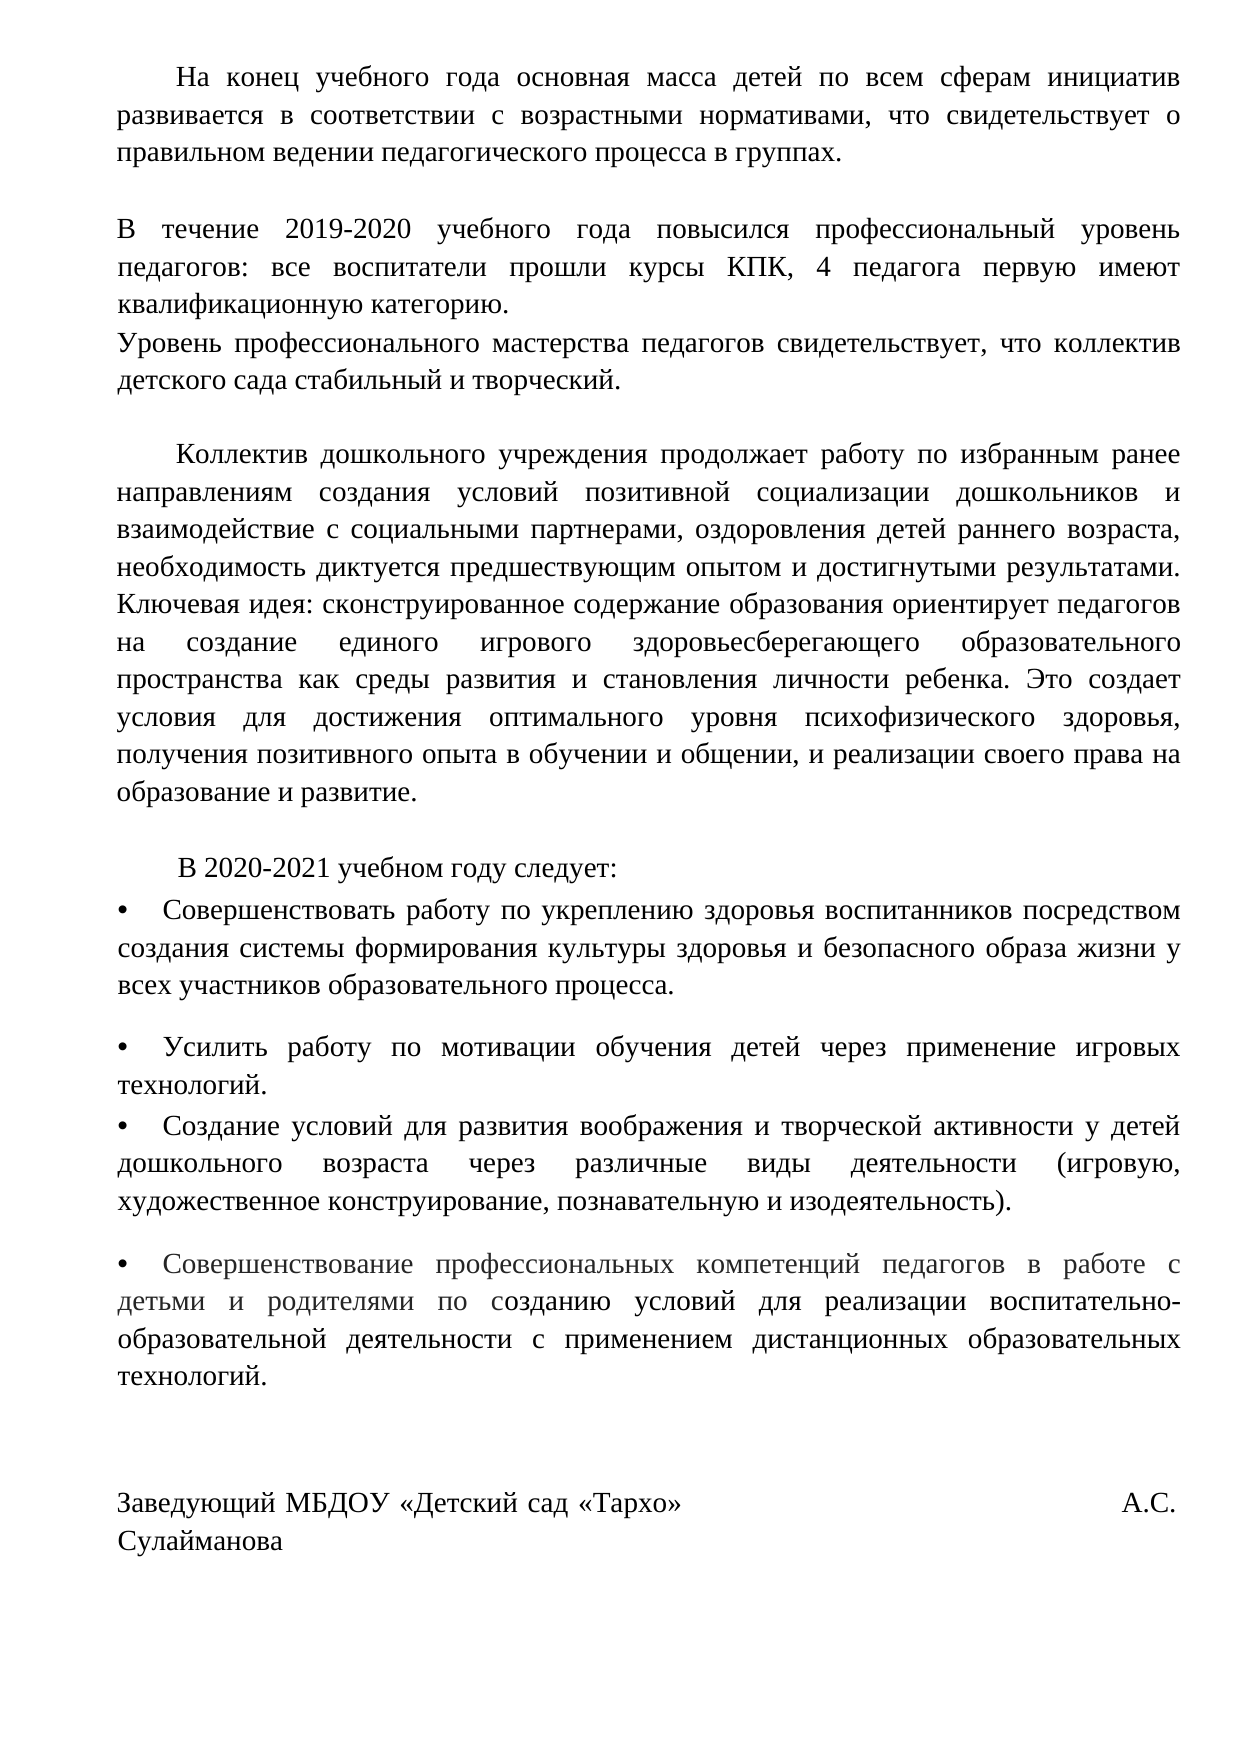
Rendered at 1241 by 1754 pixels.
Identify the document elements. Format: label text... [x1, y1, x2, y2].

list Совершенствовать работу по укреплению здоровья воспитанников посредством создания системы формирования культуры здоровья и безопасного образа жизни у всех участников образовательного процесса. [117, 892, 1182, 1001]
text На конец учебного года основная масса детей по всем сферам инициатив развивается в соответствии с возрастными нормативами, что свидетельствует о правильном ведении педагогического процесса в группах. [116, 59, 1182, 168]
text Заведующий МБДОУ «Детский сад «Тархо» А.С. Сулайманова [116, 1485, 1182, 1556]
list Создание условий для развития воображения и творческой активности у детей дошкольного возраста через различные виды деятельности (игровую, художественное конструирование, познавательную и изодеятельность). [117, 1108, 1182, 1217]
text В течение 2019-2020 учебного года повысился профессиональный уровень педагогов: все воспитатели прошли курсы КПК, 4 педагога первую имеют квалификационную категорию. [116, 212, 1182, 320]
list Совершенствование профессиональных компетенций педагогов в работе с детьми и родителями по созданию условий для реализации воспитательно-образовательной деятельности с применением дистанционных образовательных технологий. [117, 1246, 1182, 1392]
text В 2020-2021 учебном году следует: [177, 850, 1182, 884]
text Коллектив дошкольного учреждения продолжает работу по избранным ранее направлениям создания условий позитивной социализации дошкольников и взаимодействие с социальными партнерами, оздоровления детей раннего возраста, необходимость диктуется предшествующим опытом и достигнутыми результатами. Ключевая идея: сконструированное содержание образования ориентирует педагогов на создание единого игрового здоровьесберегающего образовательного пространства как среды развития и становления личности ребенка. Это создает условия для достижения оптимального уровня психофизического здоровья, получения позитивного опыта в обучении и общении, и реализации своего права на образование и развитие. [116, 436, 1182, 807]
list Усилить работу по мотивации обучения детей через применение игровых технологий. [117, 1029, 1182, 1101]
text Уровень профессионального мастерства педагогов свидетельствует, что коллектив детского сада стабильный и творческий. [116, 325, 1182, 396]
